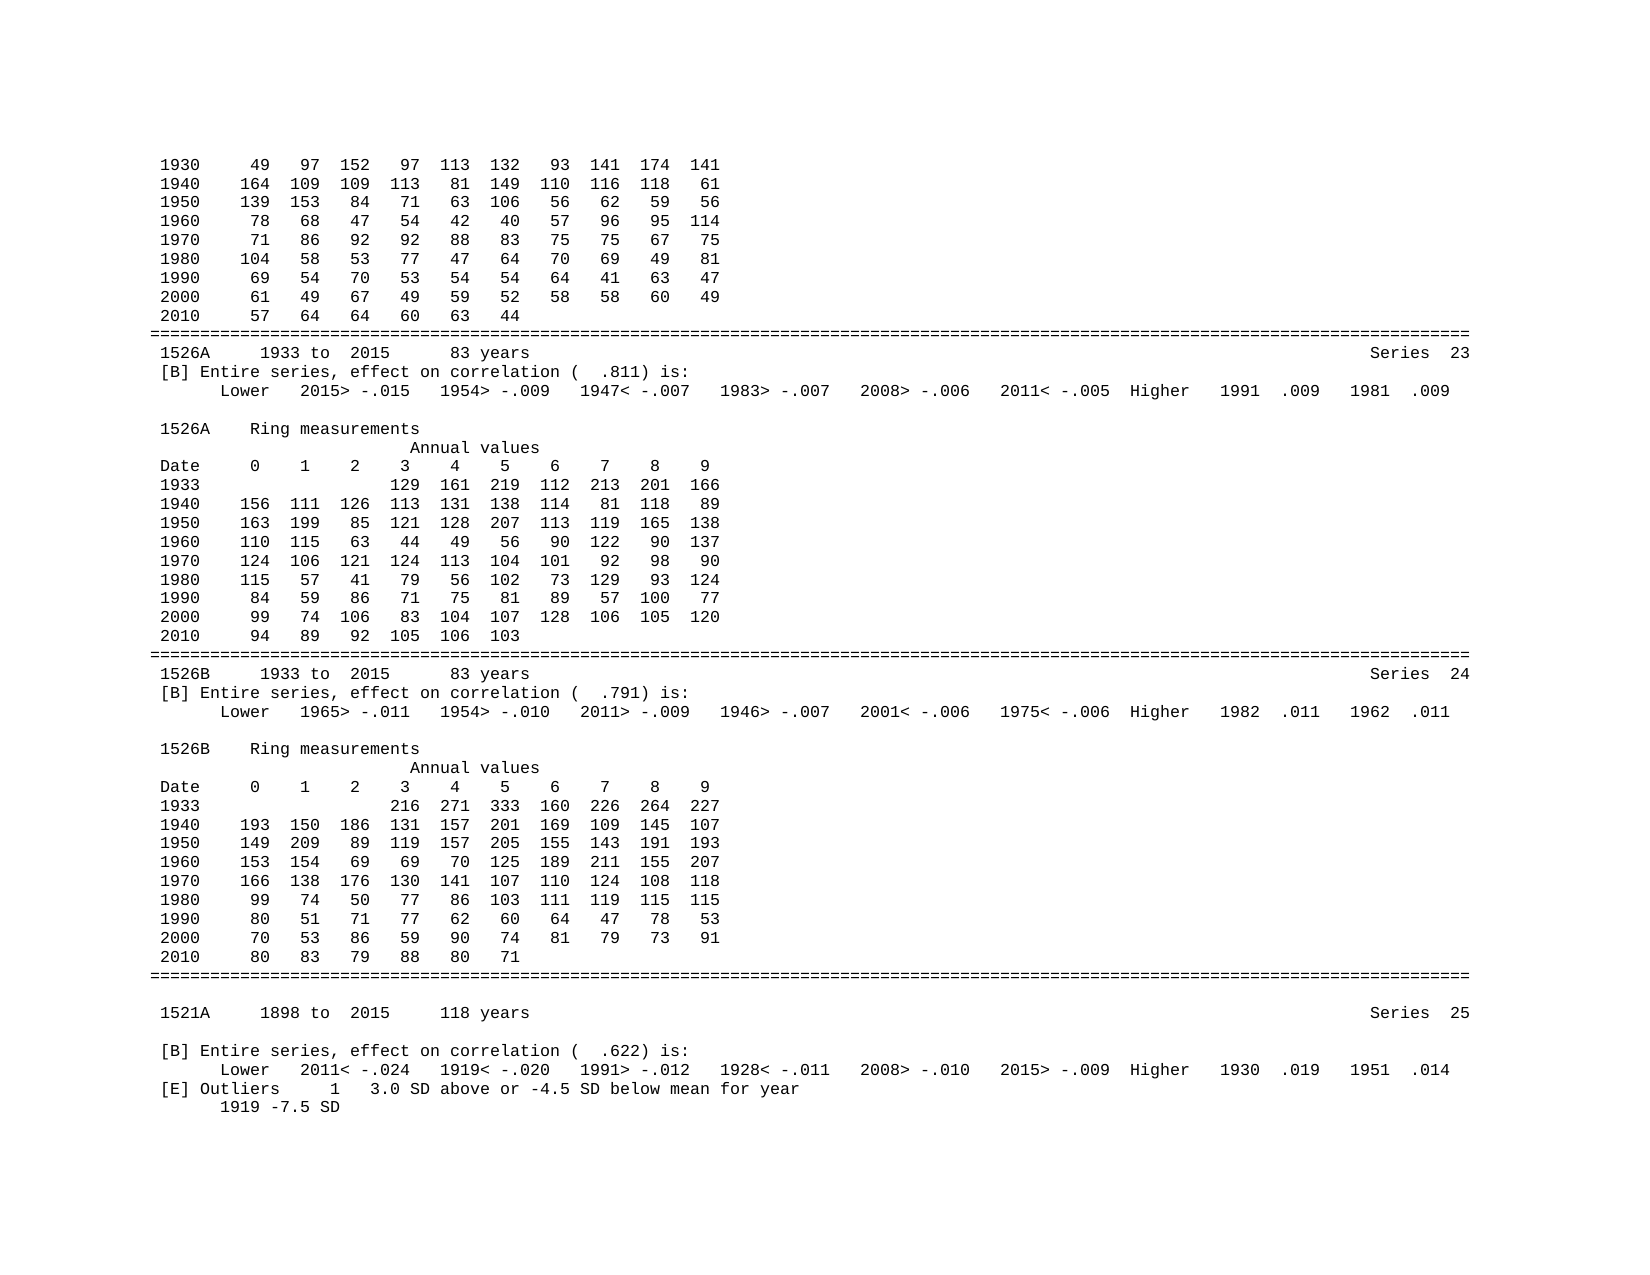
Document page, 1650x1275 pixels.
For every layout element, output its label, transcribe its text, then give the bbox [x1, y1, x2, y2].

text Annual values [150, 439, 1500, 458]
text 1930 49 97 152 97 113 132 93 141 174 141 [150, 156, 1500, 175]
text [B] Entire series, effect on correlation ( .622) is: [150, 1042, 1500, 1061]
text 1960 110 115 63 44 49 56 90 122 90 137 [150, 533, 1500, 552]
text 1980 99 74 50 77 86 103 111 119 115 115 [150, 892, 1500, 911]
text ==================================================================================================================================== [150, 647, 1500, 665]
text [E] Outliers 1 3.0 SD above or -4.5 SD below mean for year [150, 1080, 1500, 1099]
text 2010 80 83 79 88 80 71 [150, 948, 1500, 967]
text 1960 78 68 47 54 42 40 57 96 95 114 [150, 213, 1500, 232]
text 2010 57 64 64 60 63 44 [150, 307, 1500, 326]
text 1933 216 271 333 160 226 264 227 [150, 797, 1500, 816]
text Lower 2015> -.015 1954> -.009 1947< -.007 1983> -.007 2008> -.006 2011< -.005 Higher 1991 .009 1981 .009 [150, 383, 1500, 401]
text [B] Entire series, effect on correlation ( .811) is: [150, 364, 1500, 383]
text 1526B 1933 to 2015 83 years Series 24 [150, 665, 1500, 684]
text 2000 70 53 86 59 90 74 81 79 73 91 [150, 929, 1500, 948]
text 1980 104 58 53 77 47 64 70 69 49 81 [150, 251, 1500, 269]
text 1526B Ring measurements [150, 741, 1500, 760]
text 1526A Ring measurements [150, 420, 1500, 439]
text Lower 1965> -.011 1954> -.010 2011> -.009 1946> -.007 2001< -.006 1975< -.006 Higher 1982 .011 1962 .011 [150, 703, 1500, 722]
text ==================================================================================================================================== [150, 967, 1500, 986]
text Lower 2011< -.024 1919< -.020 1991> -.012 1928< -.011 2008> -.010 2015> -.009 Higher 1930 .019 1951 .014 [150, 1061, 1500, 1080]
text 1940 193 150 186 131 157 201 169 109 145 107 [150, 816, 1500, 835]
text 1990 80 51 71 77 62 60 64 47 78 53 [150, 911, 1500, 929]
text Date 0 1 2 3 4 5 6 7 8 9 [150, 458, 1500, 477]
text 2000 99 74 106 83 104 107 128 106 105 120 [150, 609, 1500, 628]
text 1526A 1933 to 2015 83 years Series 23 [150, 345, 1500, 364]
text 1521A 1898 to 2015 118 years Series 25 [150, 1005, 1500, 1024]
text 1970 71 86 92 92 88 83 75 75 67 75 [150, 232, 1500, 251]
text 2010 94 89 92 105 106 103 [150, 628, 1500, 647]
text [B] Entire series, effect on correlation ( .791) is: [150, 684, 1500, 703]
text 1970 124 106 121 124 113 104 101 92 98 90 [150, 552, 1500, 571]
text 1970 166 138 176 130 141 107 110 124 108 118 [150, 873, 1500, 892]
text Annual values [150, 760, 1500, 778]
text 1950 149 209 89 119 157 205 155 143 191 193 [150, 835, 1500, 854]
text 1990 84 59 86 71 75 81 89 57 100 77 [150, 590, 1500, 609]
text 1933 129 161 219 112 213 201 166 [150, 477, 1500, 496]
text 1940 164 109 109 113 81 149 110 116 118 61 [150, 175, 1500, 194]
text 1919 -7.5 SD [150, 1099, 1500, 1118]
text 1980 115 57 41 79 56 102 73 129 93 124 [150, 571, 1500, 590]
text 1960 153 154 69 69 70 125 189 211 155 207 [150, 854, 1500, 873]
text 1990 69 54 70 53 54 54 64 41 63 47 [150, 269, 1500, 288]
text ==================================================================================================================================== [150, 326, 1500, 345]
text 1940 156 111 126 113 131 138 114 81 118 89 [150, 496, 1500, 514]
text 2000 61 49 67 49 59 52 58 58 60 49 [150, 288, 1500, 307]
text 1950 163 199 85 121 128 207 113 119 165 138 [150, 514, 1500, 533]
text Date 0 1 2 3 4 5 6 7 8 9 [150, 778, 1500, 797]
text 1950 139 153 84 71 63 106 56 62 59 56 [150, 194, 1500, 213]
